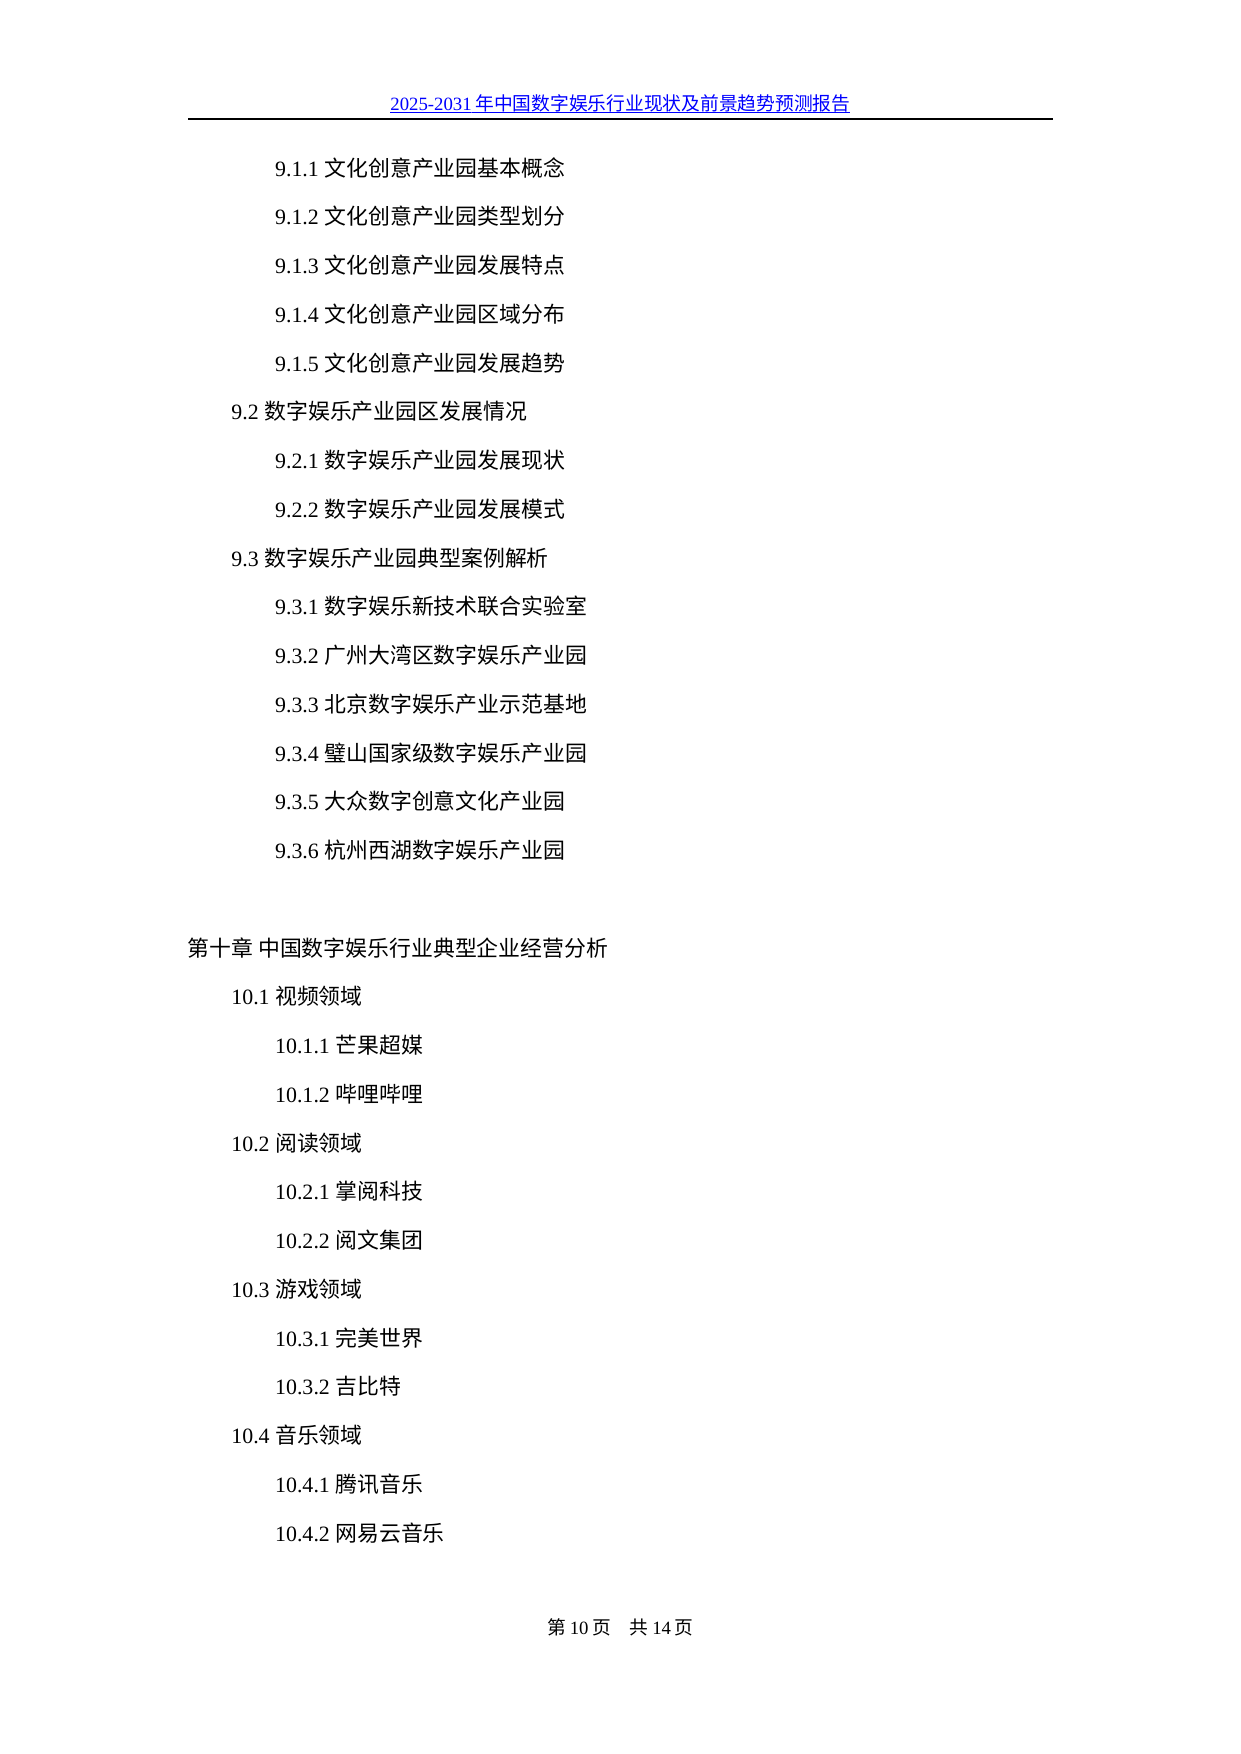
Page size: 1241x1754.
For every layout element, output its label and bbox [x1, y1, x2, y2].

text [187, 150, 1053, 1548]
